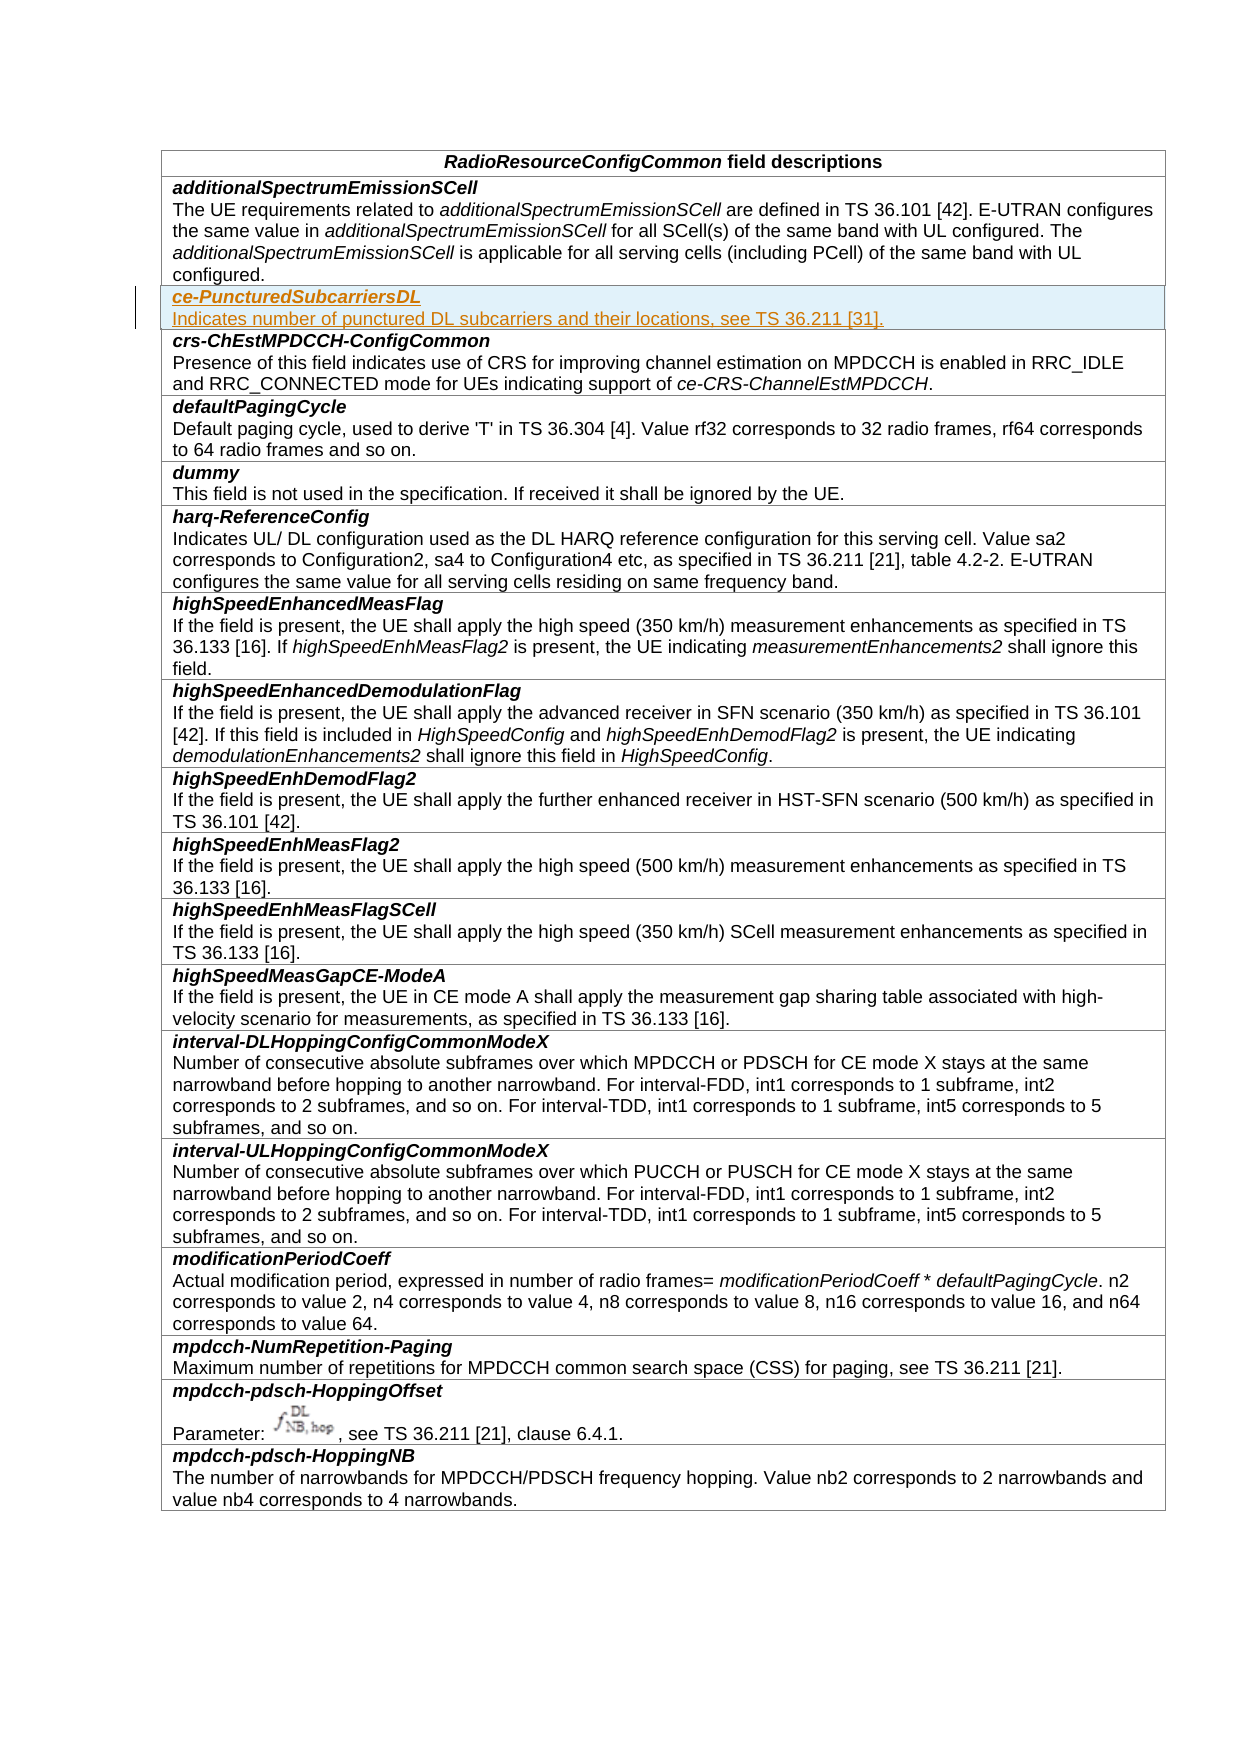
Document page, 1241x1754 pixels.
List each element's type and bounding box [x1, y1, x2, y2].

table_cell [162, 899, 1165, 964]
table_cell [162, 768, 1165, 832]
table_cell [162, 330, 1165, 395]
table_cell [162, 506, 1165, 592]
picture [270, 1401, 338, 1441]
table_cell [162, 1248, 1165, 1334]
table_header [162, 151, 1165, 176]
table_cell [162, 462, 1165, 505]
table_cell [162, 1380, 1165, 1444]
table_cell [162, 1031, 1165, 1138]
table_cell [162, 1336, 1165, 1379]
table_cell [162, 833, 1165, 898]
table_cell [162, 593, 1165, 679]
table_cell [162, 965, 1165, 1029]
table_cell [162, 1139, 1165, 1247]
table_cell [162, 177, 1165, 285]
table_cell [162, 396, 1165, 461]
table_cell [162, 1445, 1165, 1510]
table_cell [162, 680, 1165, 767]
